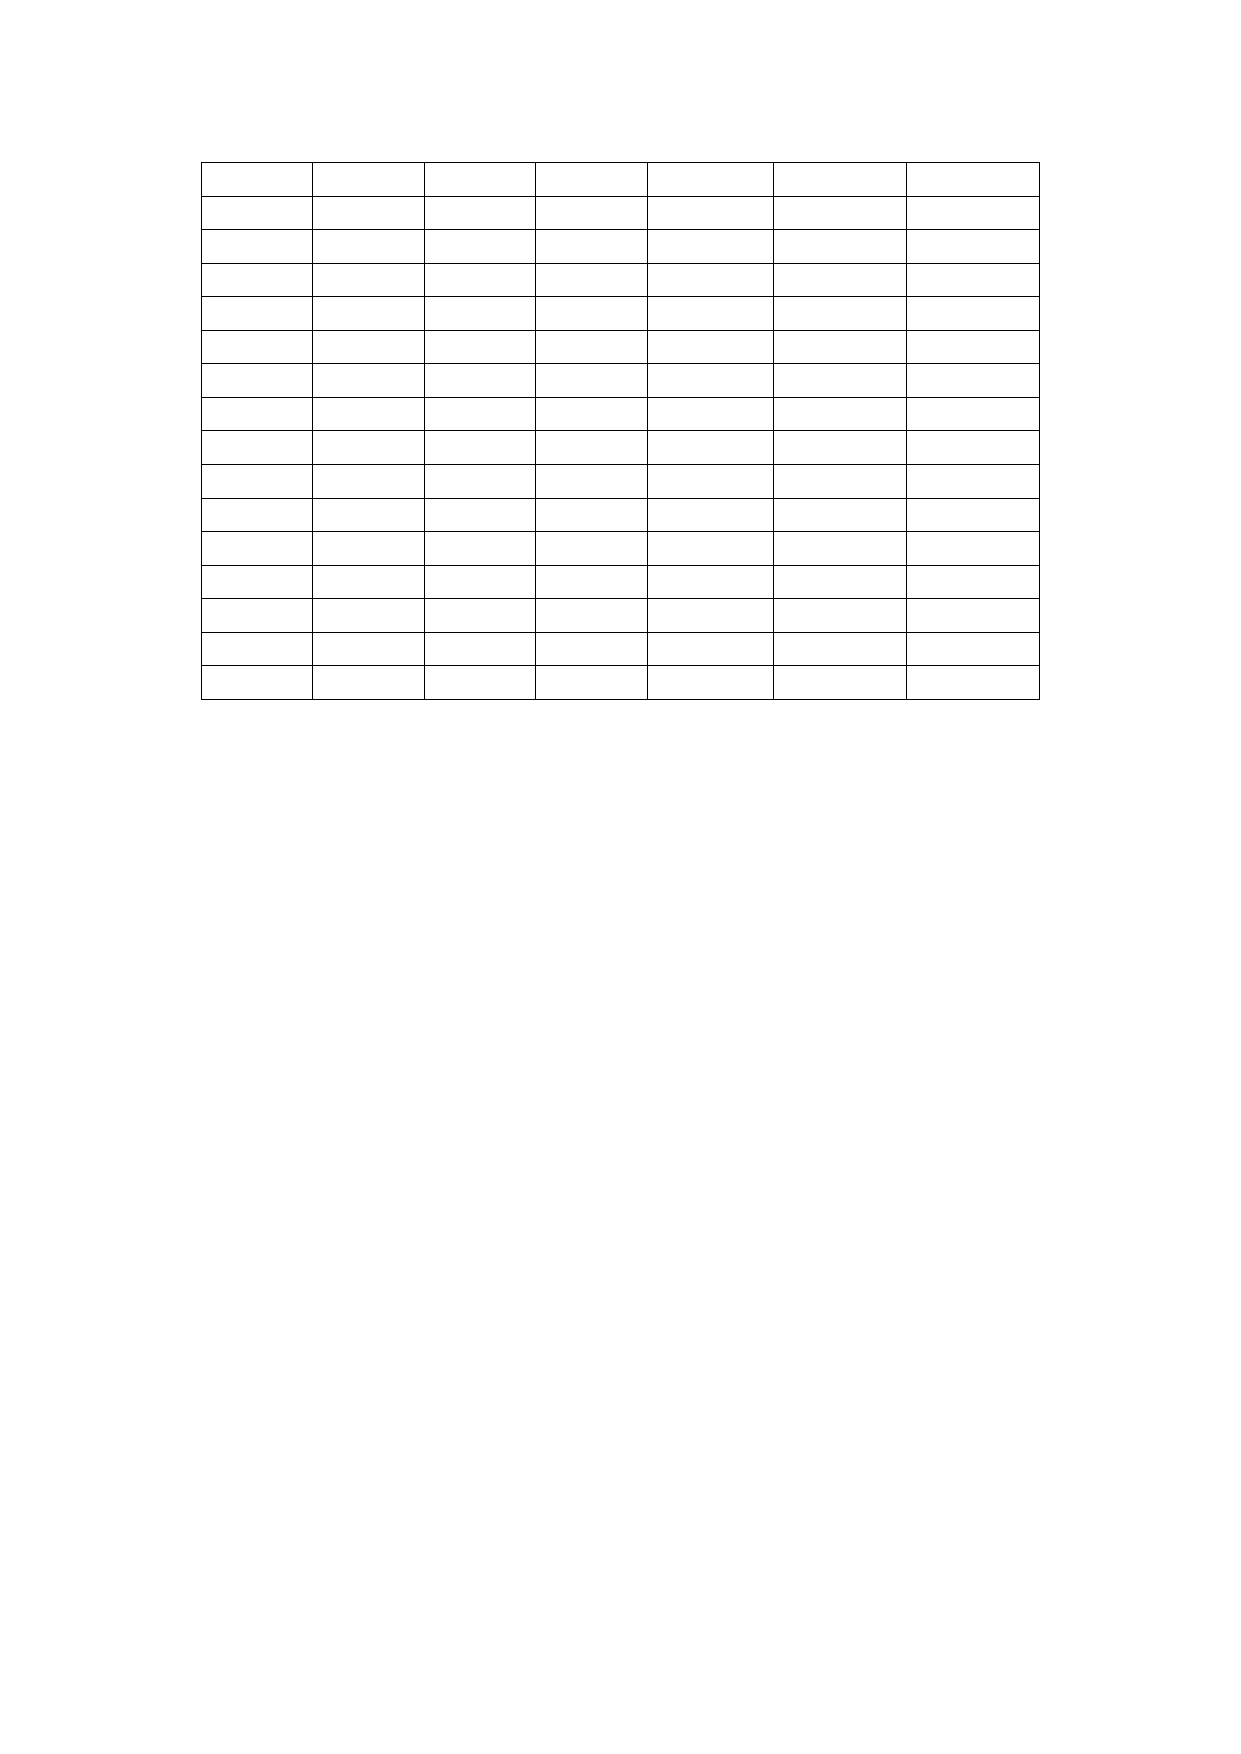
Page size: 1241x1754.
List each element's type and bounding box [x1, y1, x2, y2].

table_cell [774, 465, 906, 497]
table_cell [536, 666, 647, 699]
table_cell [648, 264, 773, 296]
table_cell [907, 532, 1039, 564]
table_cell [536, 532, 647, 564]
table_cell [313, 331, 424, 363]
table_cell [313, 264, 424, 296]
table_cell [202, 566, 312, 598]
table_cell [536, 499, 647, 531]
table_cell [202, 331, 312, 363]
table_cell [907, 331, 1039, 363]
table_cell [202, 599, 312, 632]
table_cell [313, 532, 424, 564]
table_cell [425, 499, 535, 531]
table_cell [425, 431, 535, 464]
table_cell [774, 633, 906, 665]
table_cell [648, 364, 773, 397]
table_cell [536, 599, 647, 632]
table_cell [648, 666, 773, 699]
table_cell [536, 431, 647, 464]
table_cell [907, 297, 1039, 330]
table_cell [313, 197, 424, 229]
table_cell [907, 398, 1039, 430]
table_cell [907, 230, 1039, 263]
table_cell [536, 297, 647, 330]
table_cell [202, 297, 312, 330]
table_cell [425, 566, 535, 598]
table_cell [648, 230, 773, 263]
table_cell [313, 599, 424, 632]
table_cell [536, 465, 647, 497]
table_cell [648, 465, 773, 497]
table_cell [774, 230, 906, 263]
table_cell [648, 163, 773, 196]
table_cell [774, 398, 906, 430]
table_cell [202, 431, 312, 464]
table_cell [202, 398, 312, 430]
table_cell [202, 499, 312, 531]
table_cell [202, 230, 312, 263]
table_cell [425, 666, 535, 699]
table_cell [774, 431, 906, 464]
table_cell [425, 331, 535, 363]
table_cell [202, 364, 312, 397]
table_cell [313, 163, 424, 196]
table_cell [774, 264, 906, 296]
table_cell [648, 599, 773, 632]
table_cell [648, 431, 773, 464]
table_cell [536, 398, 647, 430]
table_cell [313, 465, 424, 497]
table_cell [907, 633, 1039, 665]
table_cell [313, 398, 424, 430]
table_cell [313, 230, 424, 263]
table_cell [907, 499, 1039, 531]
table_cell [907, 431, 1039, 464]
table_cell [774, 163, 906, 196]
table_cell [907, 465, 1039, 497]
table_cell [313, 566, 424, 598]
table_cell [425, 465, 535, 497]
table_cell [313, 297, 424, 330]
table_cell [907, 163, 1039, 196]
table_cell [907, 364, 1039, 397]
table_cell [202, 197, 312, 229]
table_cell [425, 297, 535, 330]
table_cell [425, 264, 535, 296]
table_cell [536, 566, 647, 598]
table_cell [425, 532, 535, 564]
table_cell [536, 331, 647, 363]
table_cell [907, 599, 1039, 632]
table_cell [425, 163, 535, 196]
table_cell [536, 197, 647, 229]
table_cell [425, 364, 535, 397]
table_cell [202, 666, 312, 699]
table_cell [202, 633, 312, 665]
table_cell [774, 297, 906, 330]
table_cell [648, 297, 773, 330]
table_cell [907, 264, 1039, 296]
table_cell [774, 532, 906, 564]
table_cell [907, 666, 1039, 699]
table_cell [425, 398, 535, 430]
table_cell [774, 499, 906, 531]
table_cell [648, 633, 773, 665]
table_cell [202, 264, 312, 296]
table_cell [536, 230, 647, 263]
table_cell [313, 364, 424, 397]
table_cell [648, 499, 773, 531]
table_cell [536, 364, 647, 397]
table_cell [648, 398, 773, 430]
table_cell [313, 499, 424, 531]
table_cell [774, 197, 906, 229]
table_cell [536, 264, 647, 296]
table_cell [202, 465, 312, 497]
table_cell [536, 633, 647, 665]
table_cell [202, 163, 312, 196]
table_cell [425, 599, 535, 632]
table_cell [774, 364, 906, 397]
table_cell [425, 230, 535, 263]
table_cell [907, 197, 1039, 229]
table_cell [648, 566, 773, 598]
table_cell [313, 431, 424, 464]
table_cell [774, 599, 906, 632]
table_cell [425, 197, 535, 229]
table_cell [774, 566, 906, 598]
table_cell [648, 197, 773, 229]
table_cell [425, 633, 535, 665]
table_cell [313, 666, 424, 699]
table_cell [774, 666, 906, 699]
table_cell [648, 331, 773, 363]
table_cell [202, 532, 312, 564]
table_cell [774, 331, 906, 363]
table_cell [907, 566, 1039, 598]
table_cell [648, 532, 773, 564]
table_cell [536, 163, 647, 196]
table_cell [313, 633, 424, 665]
